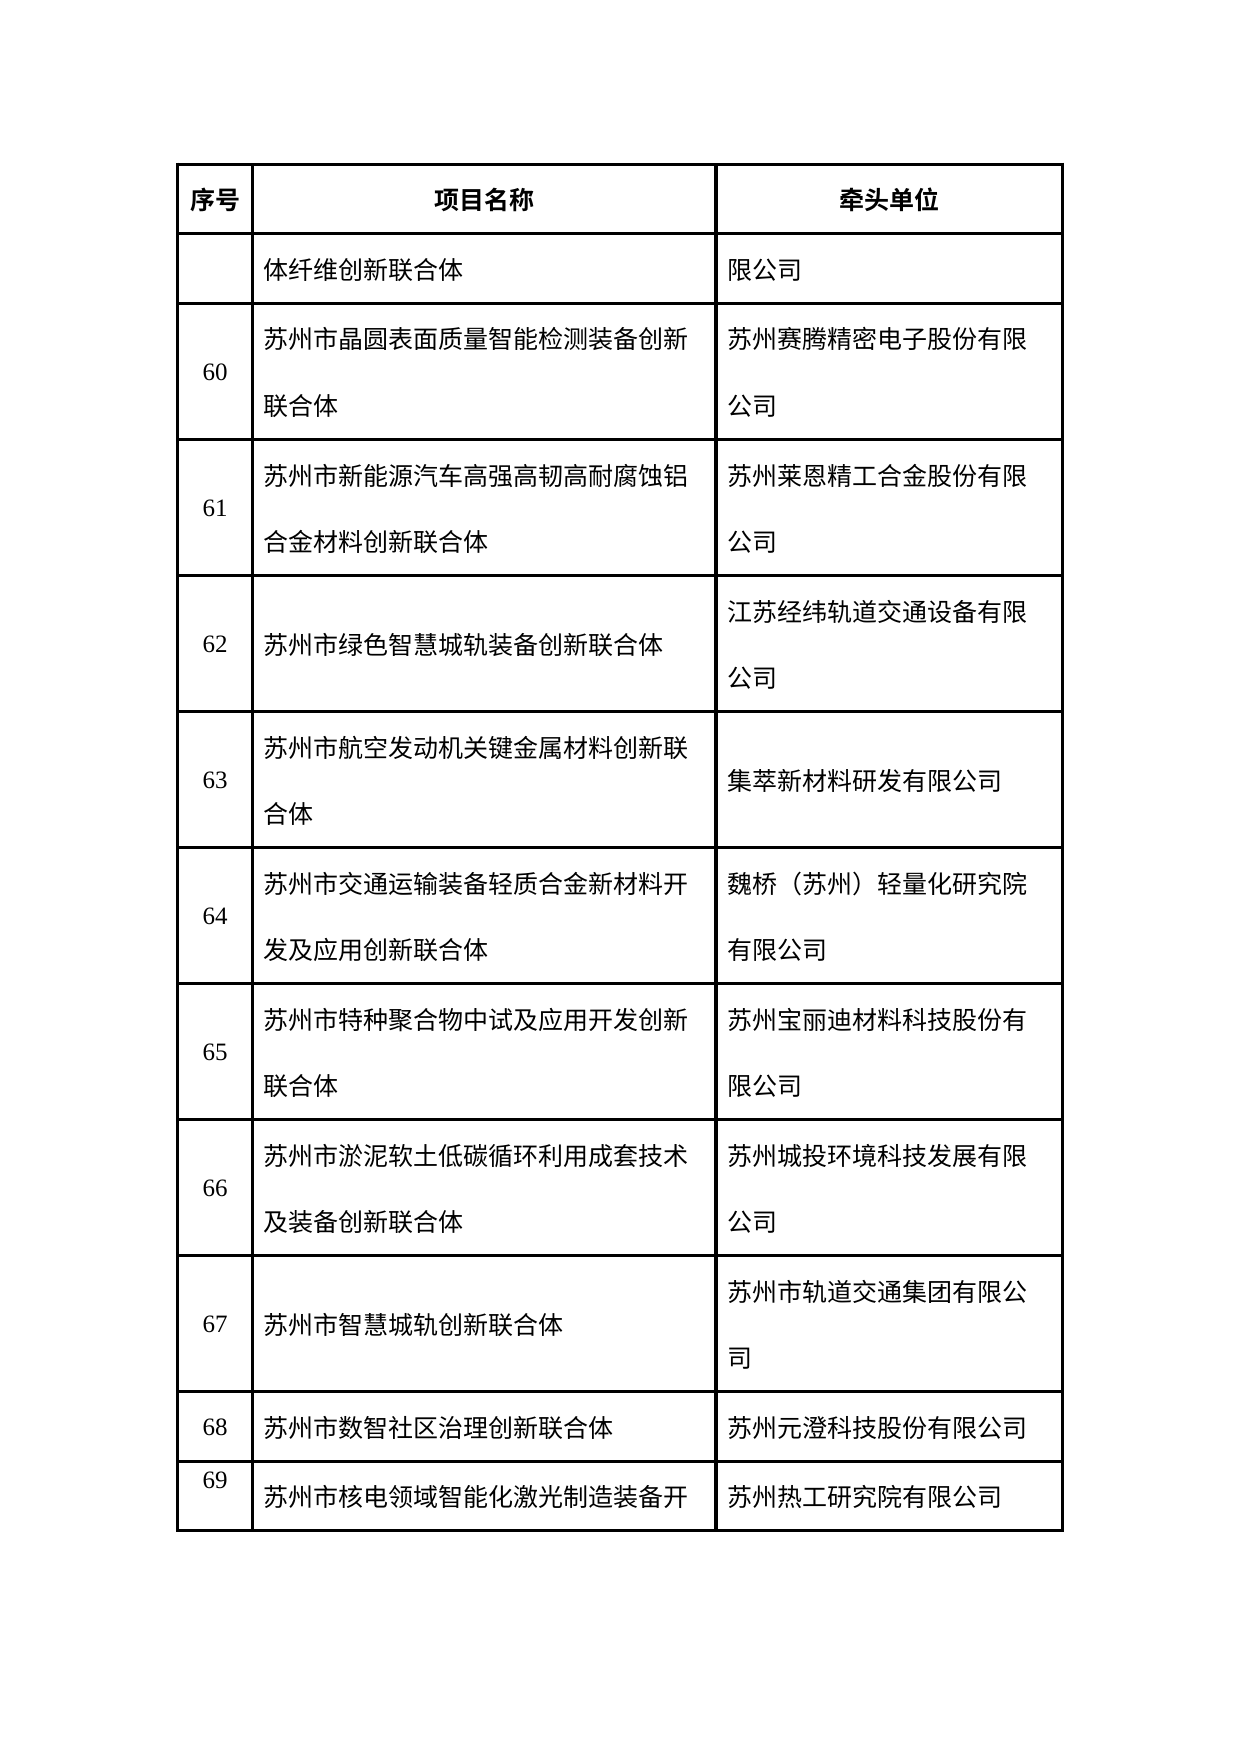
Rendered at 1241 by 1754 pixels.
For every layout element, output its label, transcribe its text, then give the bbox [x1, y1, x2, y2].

table_header 项目名称 [254, 166, 714, 232]
table_cell 苏州市航空发动机关键金属材料创新联合体 [254, 713, 714, 846]
table_cell 苏州市绿色智慧城轨装备创新联合体 [254, 577, 714, 710]
table_cell 苏州市新能源汽车高强高韧高耐腐蚀铝合金材料创新联合体 [254, 441, 714, 574]
table_cell 苏州市核电领域智能化激光制造装备开发与应用创新联合体 [254, 1463, 714, 1529]
table_cell 59 [179, 235, 251, 302]
table_cell 苏州莱恩精工合金股份有限公司 [718, 441, 1061, 574]
table_cell 国装新材料技术（江苏）有限公司 [718, 235, 1061, 302]
table_cell 苏州元澄科技股份有限公司 [718, 1393, 1061, 1459]
table_cell 苏州市智慧城轨创新联合体 [254, 1257, 714, 1390]
table_cell 苏州宝丽迪材料科技股份有限公司 [718, 985, 1061, 1118]
table_cell 64 [179, 849, 251, 982]
table_cell 苏州城投环境科技发展有限公司 [718, 1121, 1061, 1254]
table_cell 苏州市轨道交通集团有限公司 [718, 1257, 1061, 1390]
table_cell 苏州市数智社区治理创新联合体 [254, 1393, 714, 1459]
table_cell 65 [179, 985, 251, 1118]
table_cell 江苏经纬轨道交通设备有限公司 [718, 577, 1061, 710]
table_cell 苏州市交通运输装备轻质合金新材料开发及应用创新联合体 [254, 849, 714, 982]
table_header 牵头单位 [718, 166, 1061, 232]
table_cell 69 [179, 1463, 251, 1529]
table_cell 集萃新材料研发有限公司 [718, 713, 1061, 846]
table_cell 苏州市晶圆表面质量智能检测装备创新联合体 [254, 305, 714, 438]
table_cell 苏州市特种聚合物中试及应用开发创新联合体 [254, 985, 714, 1118]
table_cell 68 [179, 1393, 251, 1459]
table_cell 60 [179, 305, 251, 438]
table_cell 苏州市航空航天用高性能连续氧化铝晶体纤维创新联合体 [254, 235, 714, 302]
table_cell 苏州赛腾精密电子股份有限公司 [718, 305, 1061, 438]
table_cell 67 [179, 1257, 251, 1390]
table_cell 苏州热工研究院有限公司 [718, 1463, 1061, 1529]
table_header 序号 [179, 166, 251, 232]
table_cell 62 [179, 577, 251, 710]
table_cell 苏州市淤泥软土低碳循环利用成套技术及装备创新联合体 [254, 1121, 714, 1254]
table_cell 63 [179, 713, 251, 846]
table_cell 魏桥（苏州）轻量化研究院有限公司 [718, 849, 1061, 982]
table_cell 61 [179, 441, 251, 574]
table_cell 66 [179, 1121, 251, 1254]
